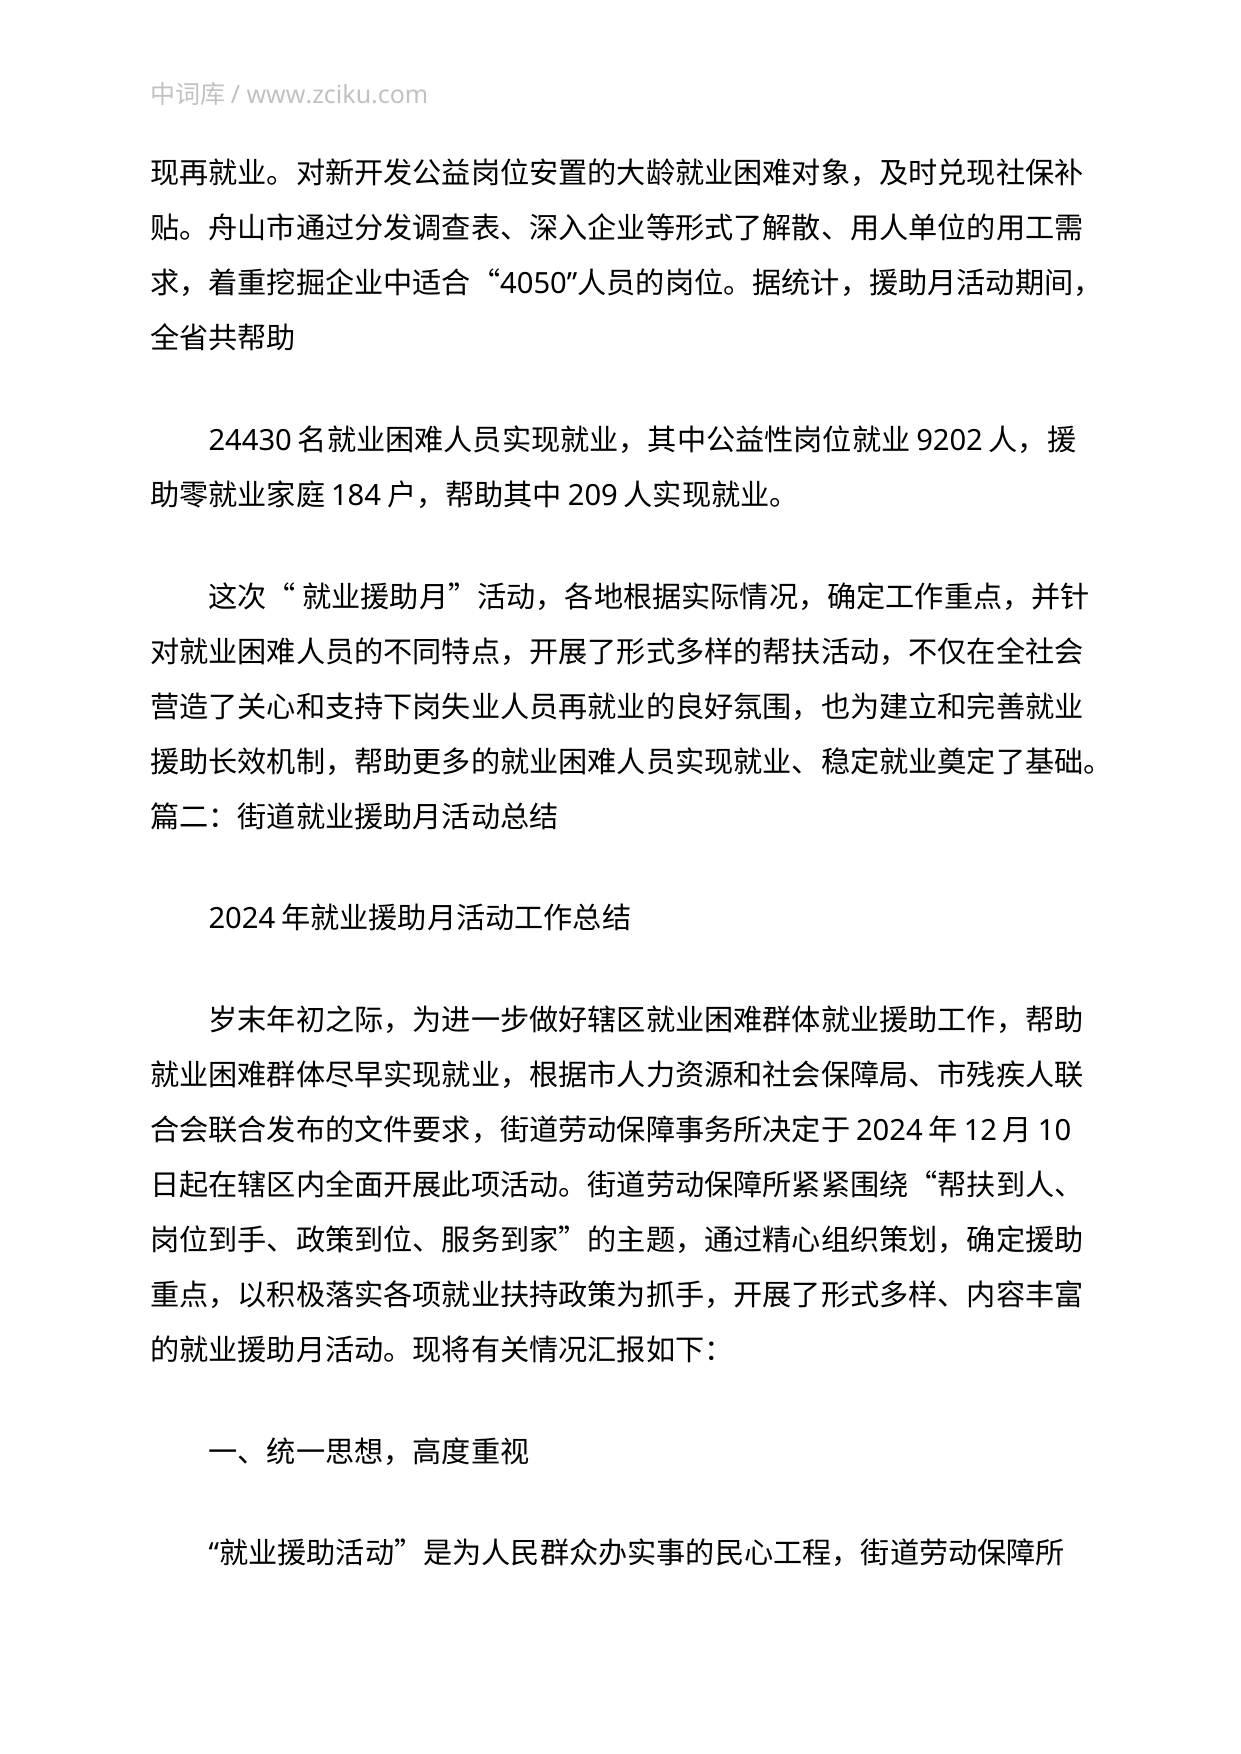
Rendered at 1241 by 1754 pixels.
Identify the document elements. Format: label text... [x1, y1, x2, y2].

text 2024年就业援助月活动工作总结 [150, 895, 1090, 937]
text 岁末年初之际，为进一步做好辖区就业困难群体就业援助工作，帮助就业困难群体尽早实现就业，根据市人力资源和社会保障局、市残疾人联合会联合发布的文件要求，街道劳动保障事务所决定于2024年12月10日起在辖区内全面开展此项活动。街道劳动保障所紧紧围绕“帮扶到人、岗位到手、政策到位、服务到家”的主题，通过精心组织策划，确定援助重点，以积极落实各项就业扶持政策为抓手，开展了形式多样、内容丰富的就业援助月活动。现将有关情况汇报如下： [150, 997, 1090, 1369]
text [150, 1530, 1090, 1572]
text 这次“ 就业援助月”活动，各地根据实际情况，确定工作重点，并针对就业困难人员的不同特点，开展了形式多样的帮扶活动，不仅在全社会营造了关心和支持下岗失业人员再就业的良好氛围，也为建立和完善就业援助长效机制，帮助更多的就业困难人员实现就业、稳定就业奠定了基础。篇二：街道就业援助月活动总结 [150, 573, 1090, 835]
text 一、统一思想，高度重视 [150, 1428, 1090, 1470]
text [150, 150, 1090, 357]
text 24430名就业困难人员实现就业，其中公益性岗位就业9202人，援助零就业家庭184户，帮助其中209人实现就业。 [150, 417, 1090, 514]
